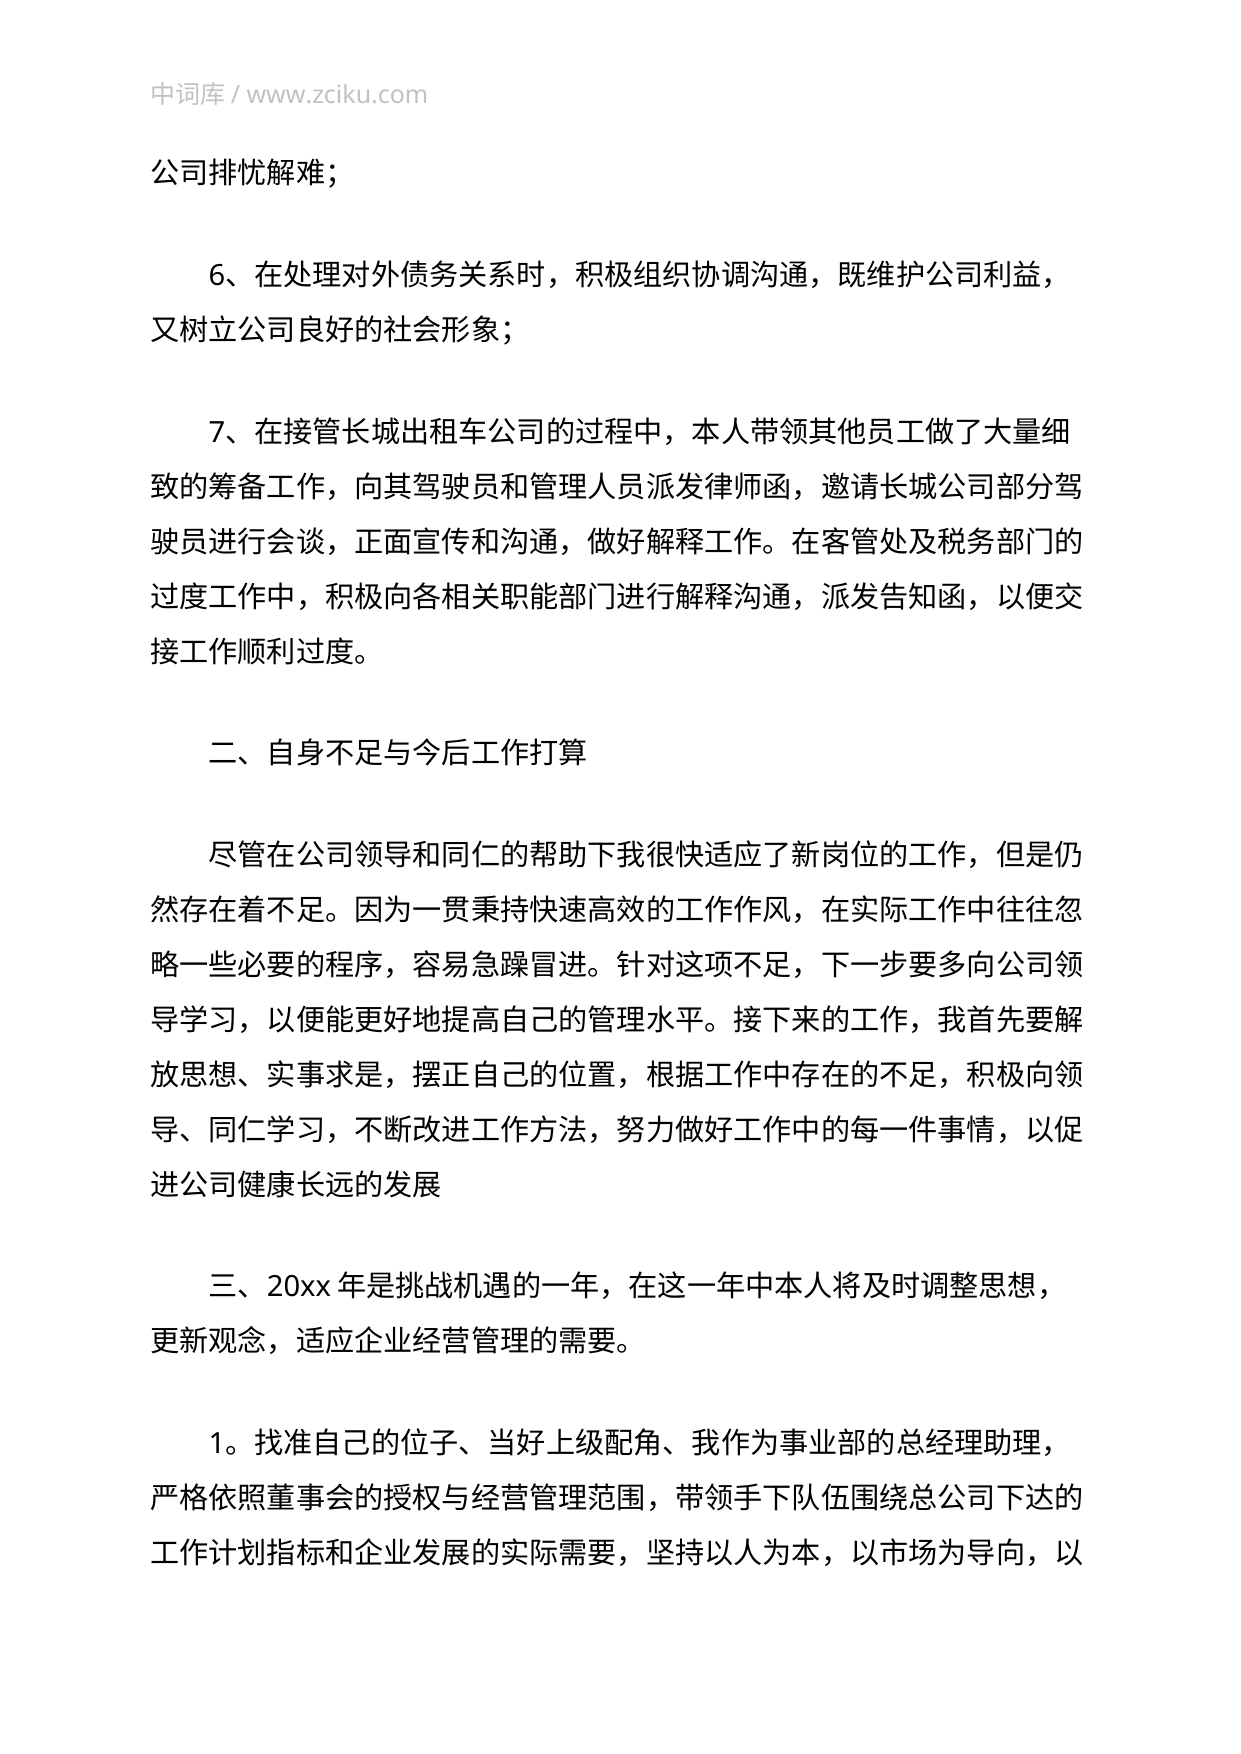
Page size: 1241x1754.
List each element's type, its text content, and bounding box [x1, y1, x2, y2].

text 三、20xx年是挑战机遇的一年，在这一年中本人将及时调整思想，更新观念，适应企业经营管理的需要。 [150, 1263, 1090, 1360]
text 6、在处理对外债务关系时，积极组织协调沟通，既维护公司利益，又树立公司良好的社会形象； [150, 252, 1090, 349]
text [150, 150, 1090, 192]
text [150, 1420, 1090, 1572]
text 二、自身不足与今后工作打算 [150, 730, 1090, 772]
text 7、在接管长城出租车公司的过程中，本人带领其他员工做了大量细致的筹备工作，向其驾驶员和管理人员派发律师函，邀请长城公司部分驾驶员进行会谈，正面宣传和沟通，做好解释工作。在客管处及税务部门的过度工作中，积极向各相关职能部门进行解释沟通，派发告知函，以便交接工作顺利过度。 [150, 408, 1090, 671]
text 尽管在公司领导和同仁的帮助下我很快适应了新岗位的工作，但是仍然存在着不足。因为一贯秉持快速高效的工作作风，在实际工作中往往忽略一些必要的程序，容易急躁冒进。针对这项不足，下一步要多向公司领导学习，以便能更好地提高自己的管理水平。接下来的工作，我首先要解放思想、实事求是，摆正自己的位置，根据工作中存在的不足，积极向领导、同仁学习，不断改进工作方法，努力做好工作中的每一件事情，以促进公司健康长远的发展 [150, 832, 1090, 1203]
